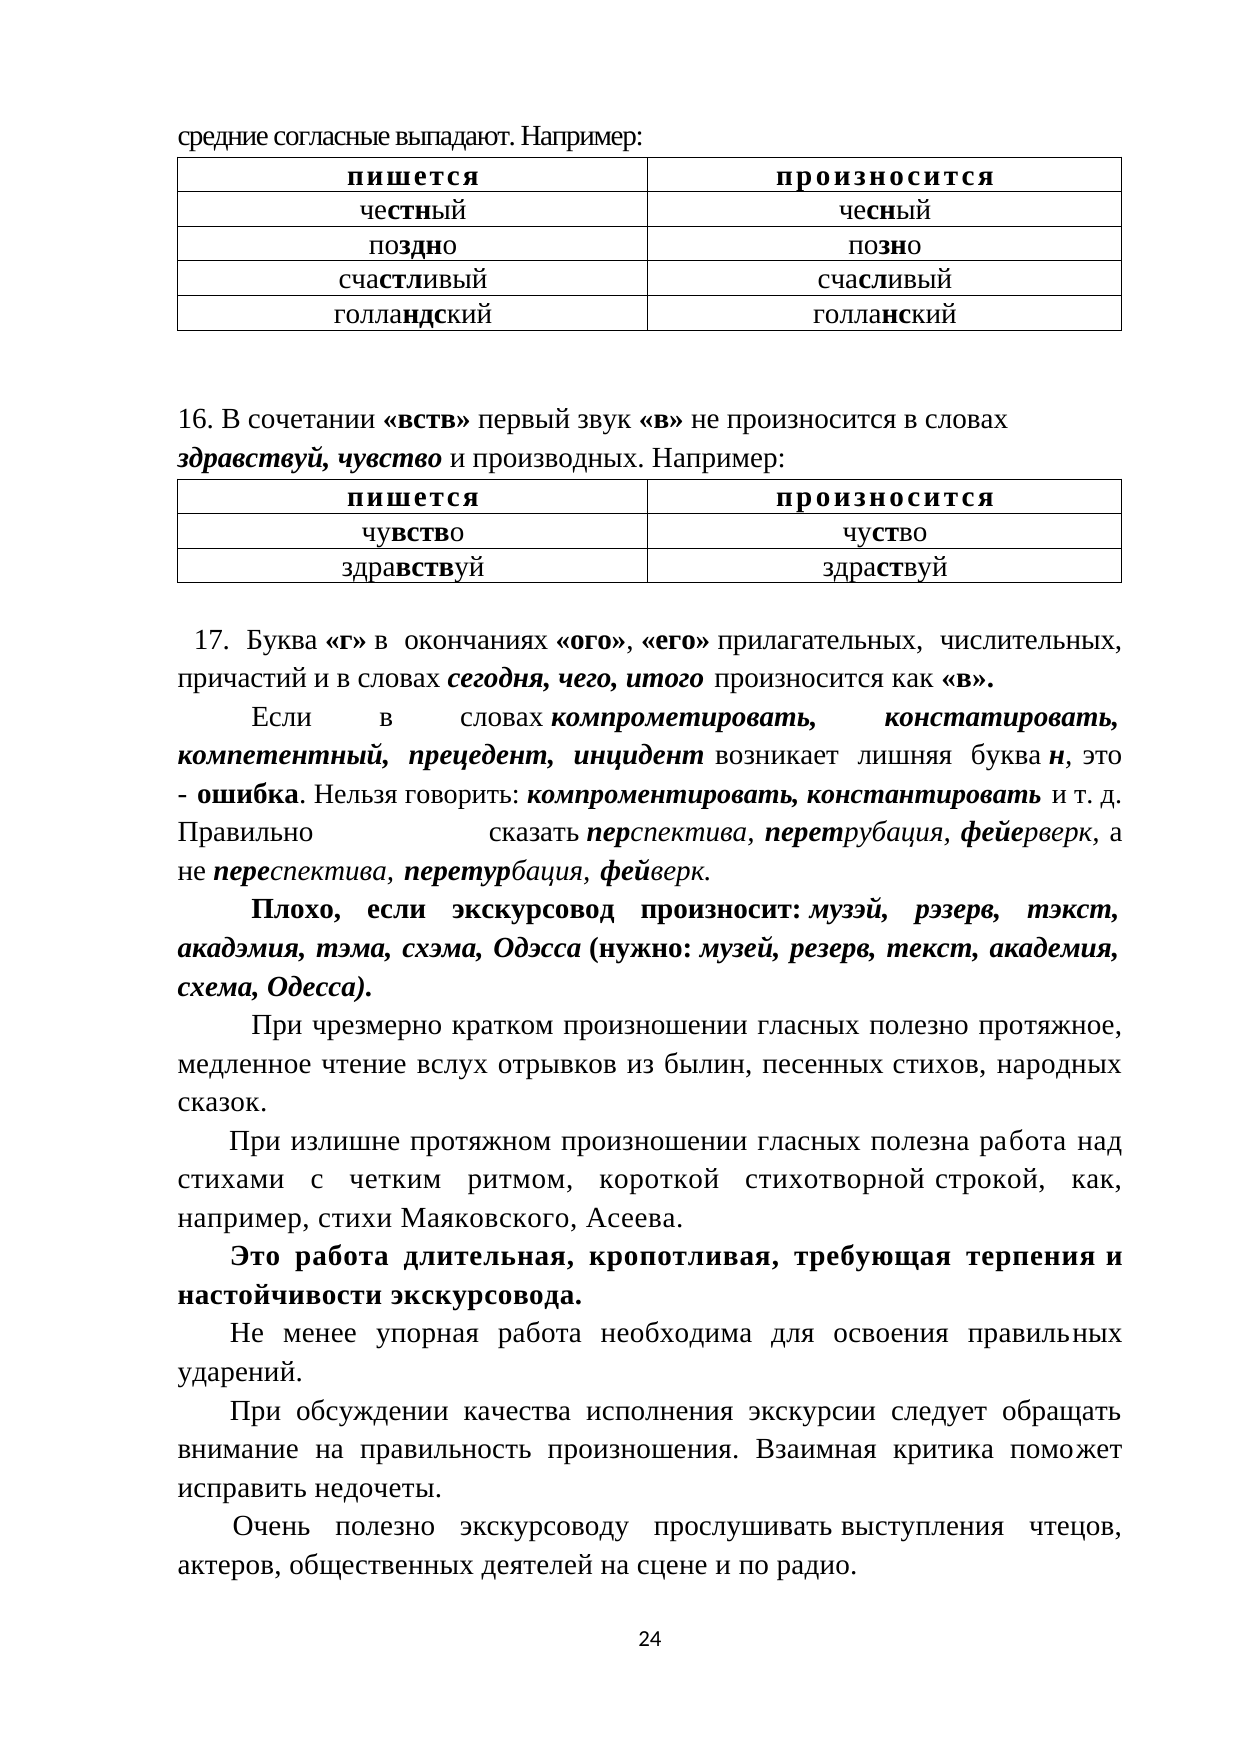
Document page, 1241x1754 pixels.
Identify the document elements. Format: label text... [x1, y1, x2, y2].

text При излишне протяжном произношении гласных полезна работа над стихами с четким ритмом, короткой стихотворной строкой, как, например, стихи Маяковского, Асеева. [177, 1123, 1122, 1233]
text средние согласные выпадают. Например: [177, 118, 1122, 152]
text Не менее упорная работа необходима для освоения правильных ударений. [177, 1316, 1122, 1388]
table_header произносится [648, 158, 1121, 191]
table_cell позно [648, 227, 1121, 260]
text Плохо, если экскурсовод произносит: музэй, рэзерв, тэкст, акадэмия, тэма, схэма, Одэсса (нужно: музей, резерв, текст, академия, схема, Одесса). [177, 892, 1122, 1002]
table_header пишется [178, 158, 647, 191]
text Это работа длительная, кропотливая, требующая терпения и настойчивости экскурсовода. [177, 1238, 1122, 1311]
table_header пишется [178, 480, 647, 513]
text Если в словах компрометировать, констатировать, компетентный, прецедент, инцидент возникает лишняя буква н, это - ошибка. Нельзя говорить: компроментировать, константировать и т. д. Правильно сказать перспектива, перетрубация, фейерверк, а не переспектива, перетурбация, фейверк. [177, 699, 1122, 887]
table_cell голландский [178, 296, 647, 329]
text 17. Буква «г» в окончаниях «ого», «его» прилагательных, числительных, причастий и в словах сегодня, чего, итого произносится как «в». [177, 622, 1122, 694]
text 16. В сочетании «вств» первый звук «в» не произносится в словах [177, 401, 1122, 435]
table_cell честный [178, 192, 647, 226]
table_header произносится [648, 480, 1121, 513]
table_cell голланский [648, 296, 1121, 329]
table_cell здравствуй [178, 549, 647, 582]
text При чрезмерно кратком произношении гласных полезно протяжное, медленное чтение вслух отрывков из былин, песенных стихов, народных сказок. [177, 1007, 1122, 1118]
table_cell поздно [178, 227, 647, 260]
table_cell чувство [178, 514, 647, 548]
text При обсуждении качества исполнения экскурсии следует обращать внимание на правильность произношения. Взаимная критика поможет исправить недочеты. [177, 1393, 1122, 1503]
table_cell счасливый [648, 261, 1121, 295]
table_cell здраствуй [648, 549, 1121, 582]
text Очень полезно экскурсоводу прослушивать выступления чтецов, актеров, общественных деятелей на сцене и по радио. [177, 1508, 1122, 1580]
table_cell счастливый [178, 261, 647, 295]
text здравствуй, чувство и производных. Например: [177, 440, 1122, 473]
